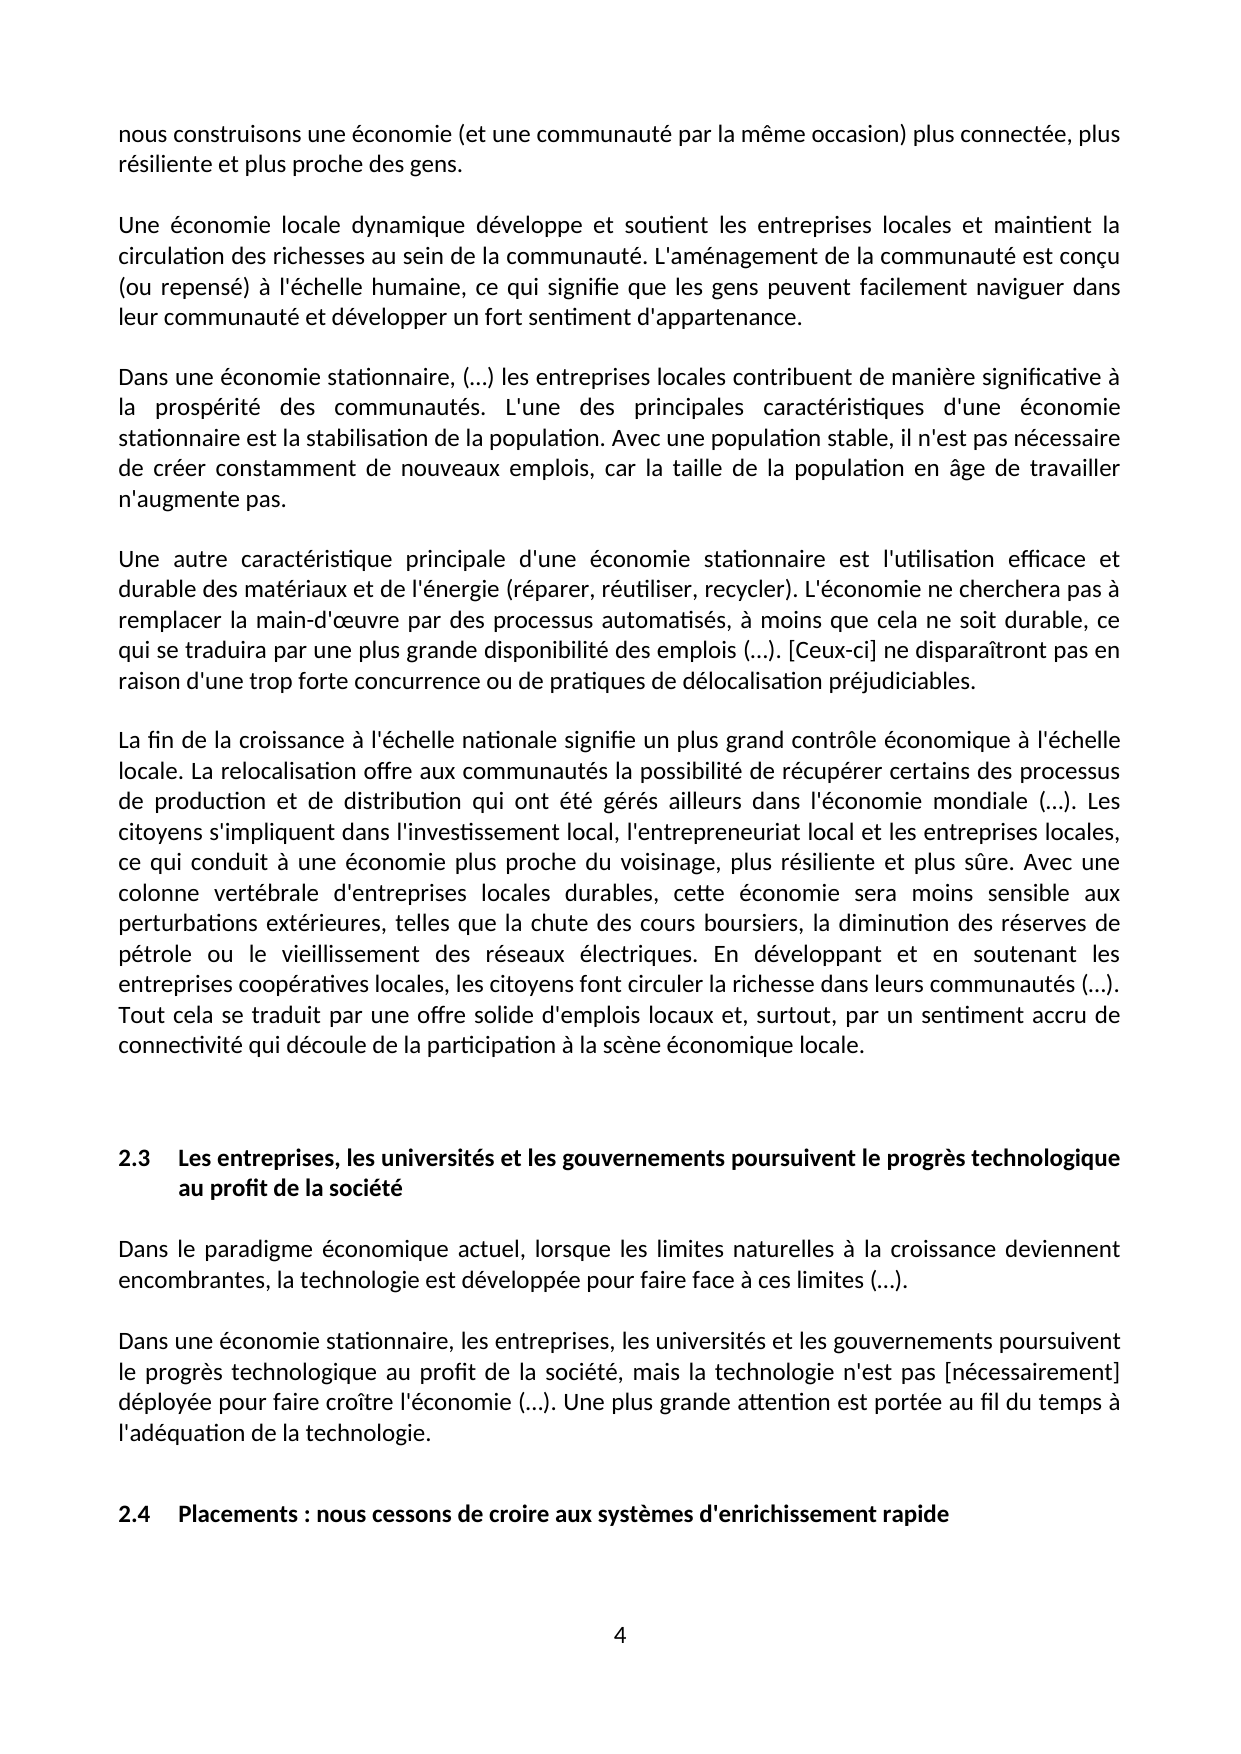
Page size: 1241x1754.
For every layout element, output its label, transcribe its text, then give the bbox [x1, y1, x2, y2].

text Une autre caractéristique principale d'une économie stationnaire est l'utilisation efficace et durable des matériaux et de l'énergie (réparer, réutiliser, recycler). L'économie ne cherchera pas à remplacer la main-d'œuvre par des processus automatisés, à moins que cela ne soit durable, ce qui se traduira par une plus grande disponibilité des emplois (…). [Ceux-ci] ne disparaîtront pas en raison d'une trop forte concurrence ou de pratiques de délocalisation préjudiciables. [118, 543, 1122, 695]
text Une économie locale dynamique développe et soutient les entreprises locales et maintient la circulation des richesses au sein de la communauté. L'aménagement de la communauté est conçu (ou repensé) à l'échelle humaine, ce qui signifie que les gens peuvent facilement naviguer dans leur communauté et développer un fort sentiment d'appartenance. [118, 210, 1122, 332]
text Dans une économie stationnaire, (…) les entreprises locales contribuent de manière significative à la prospérité des communautés. L'une des principales caractéristiques d'une économie stationnaire est la stabilisation de la population. Avec une population stable, il n'est pas nécessaire de créer constamment de nouveaux emplois, car la taille de la population en âge de travailler n'augmente pas. [118, 361, 1122, 513]
text La fin de la croissance à l'échelle nationale signifie un plus grand contrôle économique à l'échelle locale. La relocalisation offre aux communautés la possibilité de récupérer certains des processus de production et de distribution qui ont été gérés ailleurs dans l'économie mondiale (…). Les citoyens s'impliquent dans l'investissement local, l'entrepreneuriat local et les entreprises locales, ce qui conduit à une économie plus proche du voisinage, plus résiliente et plus sûre. Avec une colonne vertébrale d'entreprises locales durables, cette économie sera moins sensible aux perturbations extérieures, telles que la chute des cours boursiers, la diminution des réserves de pétrole ou le vieillissement des réseaux électriques. En développant et en soutenant les entreprises coopératives locales, les citoyens font circuler la richesse dans leurs communautés (…). Tout cela se traduit par une offre solide d'emplois locaux et, surtout, par un sentiment accru de connectivité qui découle de la participation à la scène économique locale. [118, 724, 1122, 1060]
subtitle Placements : nous cessons de croire aux systèmes d'enrichissement rapide [118, 1499, 1122, 1529]
subtitle Les entreprises, les universités et les gouvernements poursuivent le progrès technologique au profit de la société [118, 1142, 1122, 1203]
text Dans le paradigme économique actuel, lorsque les limites naturelles à la croissance deviennent encombrantes, la technologie est développée pour faire face à ces limites (…). [118, 1234, 1122, 1295]
text Dans une économie stationnaire, les entreprises, les universités et les gouvernements poursuivent le progrès technologique au profit de la société, mais la technologie n'est pas [nécessairement] déployée pour faire croître l'économie (…). Une plus grande attention est portée au fil du temps à l'adéquation de la technologie. [118, 1325, 1122, 1447]
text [118, 118, 1122, 179]
